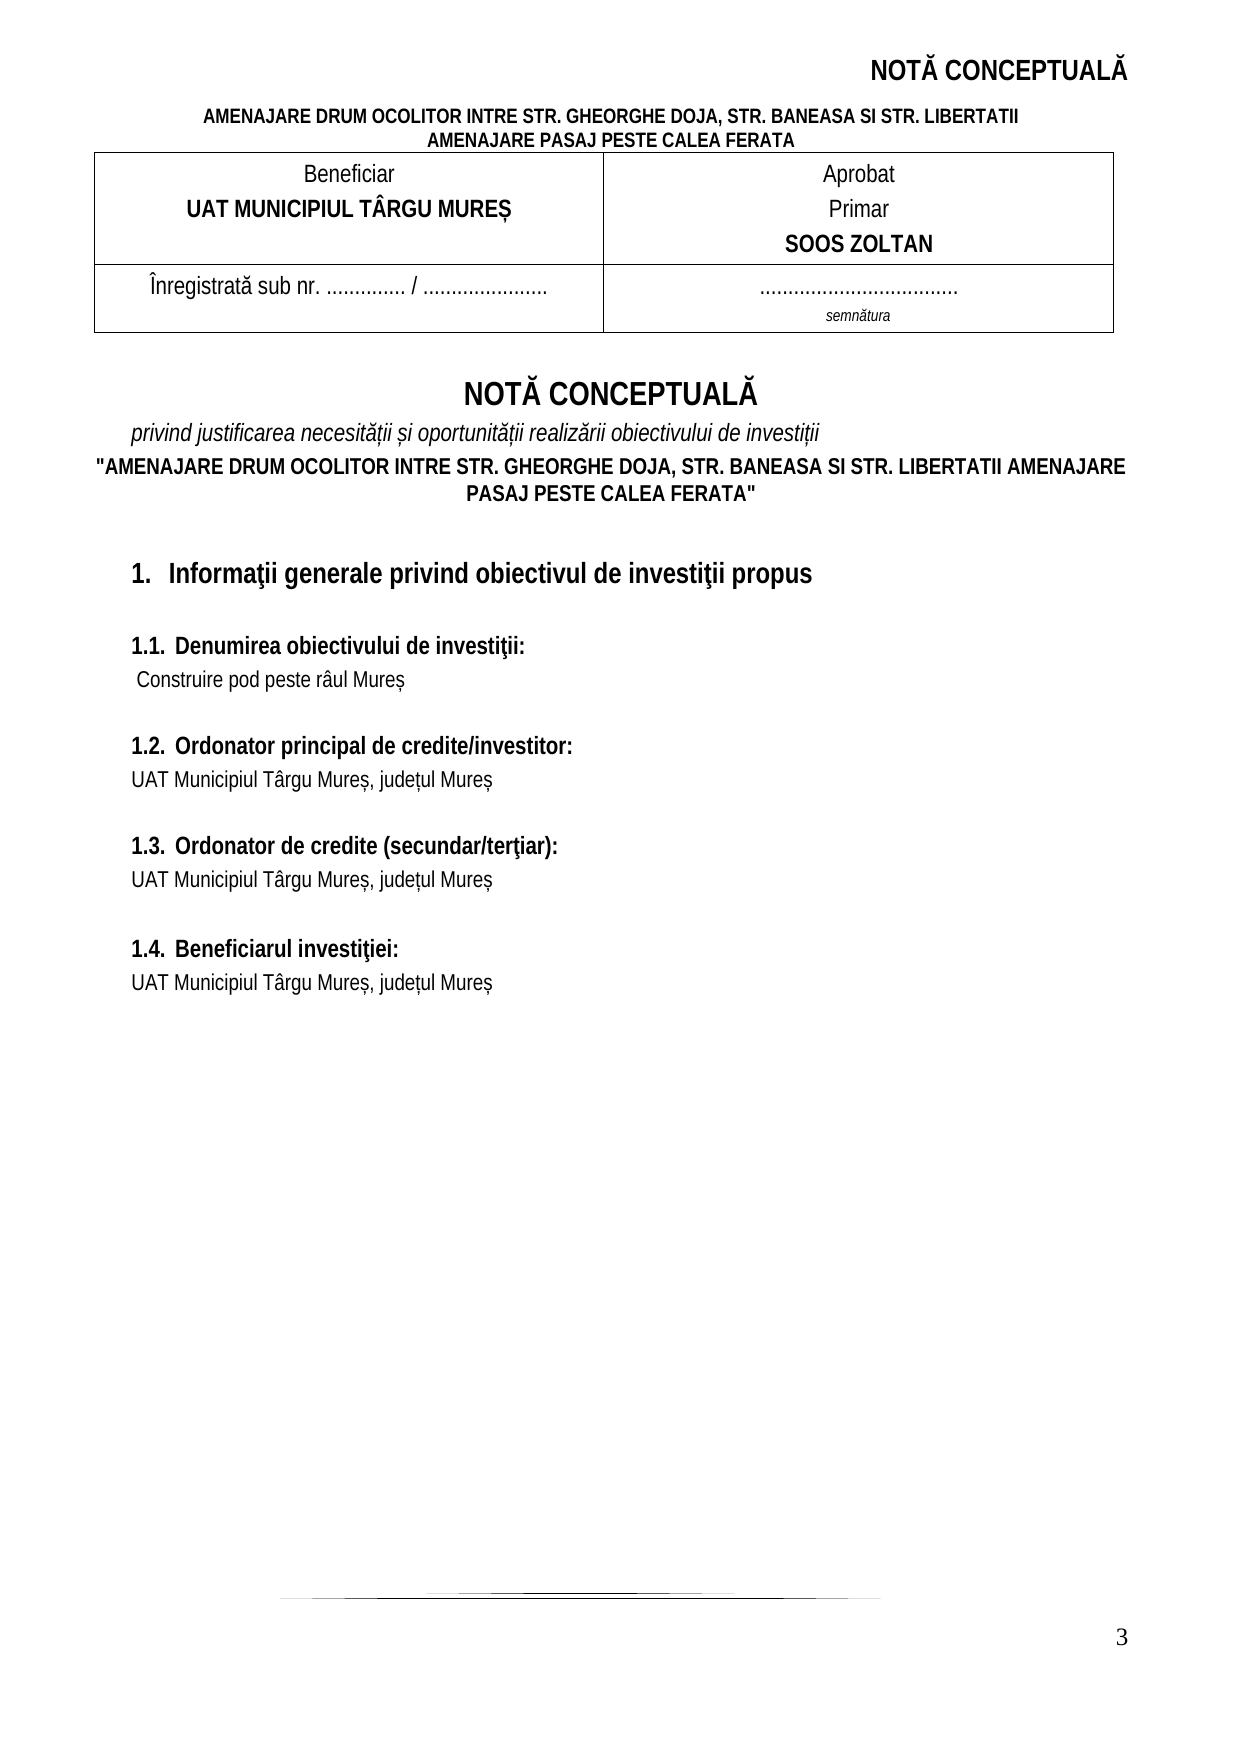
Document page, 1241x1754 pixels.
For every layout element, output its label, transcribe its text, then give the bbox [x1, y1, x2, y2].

text UAT Municipiul Târgu Mureș, județul Mureș [131, 766, 1128, 792]
text UAT Municipiul Târgu Mureș, județul Mureș [131, 969, 1128, 995]
table_cell ................................... semnătura [604, 265, 1113, 332]
text privind justificarea necesității și oportunității realizării obiectivului de investiții [131, 418, 1128, 447]
table_cell Înregistrată sub nr. .............. / ...................... [95, 265, 603, 332]
table_header Beneficiar UAT MUNICIPIUL TÂRGU MUREȘ [95, 153, 603, 264]
subtitle Beneficiarul investiţiei: [131, 934, 1128, 962]
subtitle Ordonator principal de credite/investitor: [131, 731, 1128, 760]
subtitle Denumirea obiectivului de investiţii: [131, 631, 1128, 660]
text "AMENAJARE DRUM OCOLITOR INTRE STR. GHEORGHE DOJA, STR. BANEASA SI STR. LIBERTATII AMENAJARE PASAJ PESTE CALEA FERATA" [94, 453, 1128, 506]
text NOTĂ CONCEPTUALĂ [94, 374, 1128, 412]
text UAT Municipiul Târgu Mureș, județul Mureș [131, 866, 1128, 893]
table_header Aprobat Primar SOOS ZOLTAN [604, 153, 1113, 264]
subtitle Ordonator de credite (secundar/terţiar): [131, 831, 1128, 860]
subtitle Informaţii generale privind obiectivul de investiţii propus [131, 557, 1128, 590]
text Construire pod peste râul Mureș [131, 666, 1128, 692]
